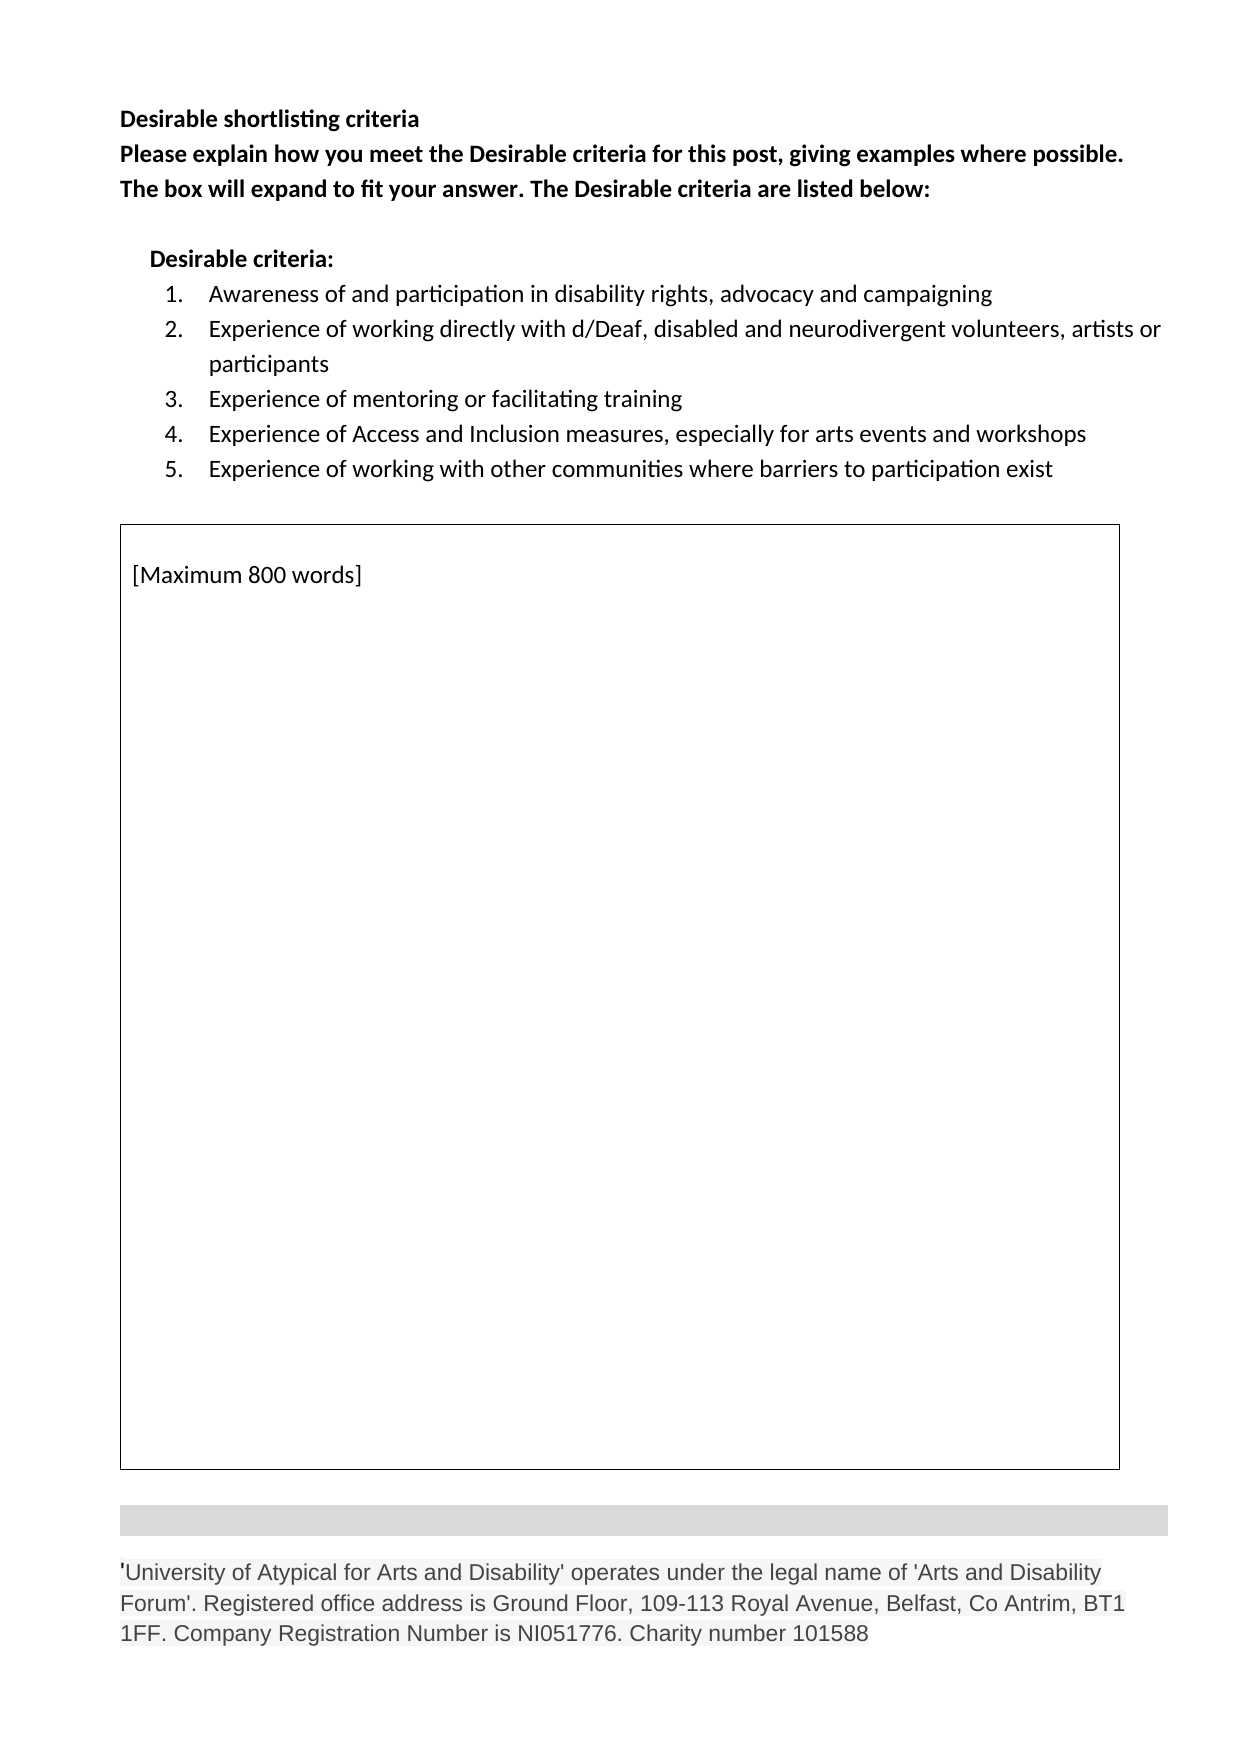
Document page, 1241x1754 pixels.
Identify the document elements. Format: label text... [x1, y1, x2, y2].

text Desirable criteria: [149, 243, 1168, 274]
list Experience of mentoring or facilitating training [164, 383, 1168, 414]
text Please explain how you meet the Desirable criteria for this post, giving examples where possible. The box will expand to fit your answer. The Desirable criteria are listed below: [120, 138, 1168, 204]
list Experience of Access and Inclusion measures, especially for arts events and workshops [164, 418, 1168, 449]
list Experience of working with other communities where barriers to participation exist [164, 453, 1168, 484]
text Desirable shortlisting criteria [120, 103, 1168, 134]
table_header [Maximum 800 words] [121, 525, 1119, 1469]
list Experience of working directly with d/Deaf, disabled and neurodivergent volunteers, artists or participants [164, 313, 1168, 379]
list Awareness of and participation in disability rights, advocacy and campaigning [164, 278, 1168, 309]
